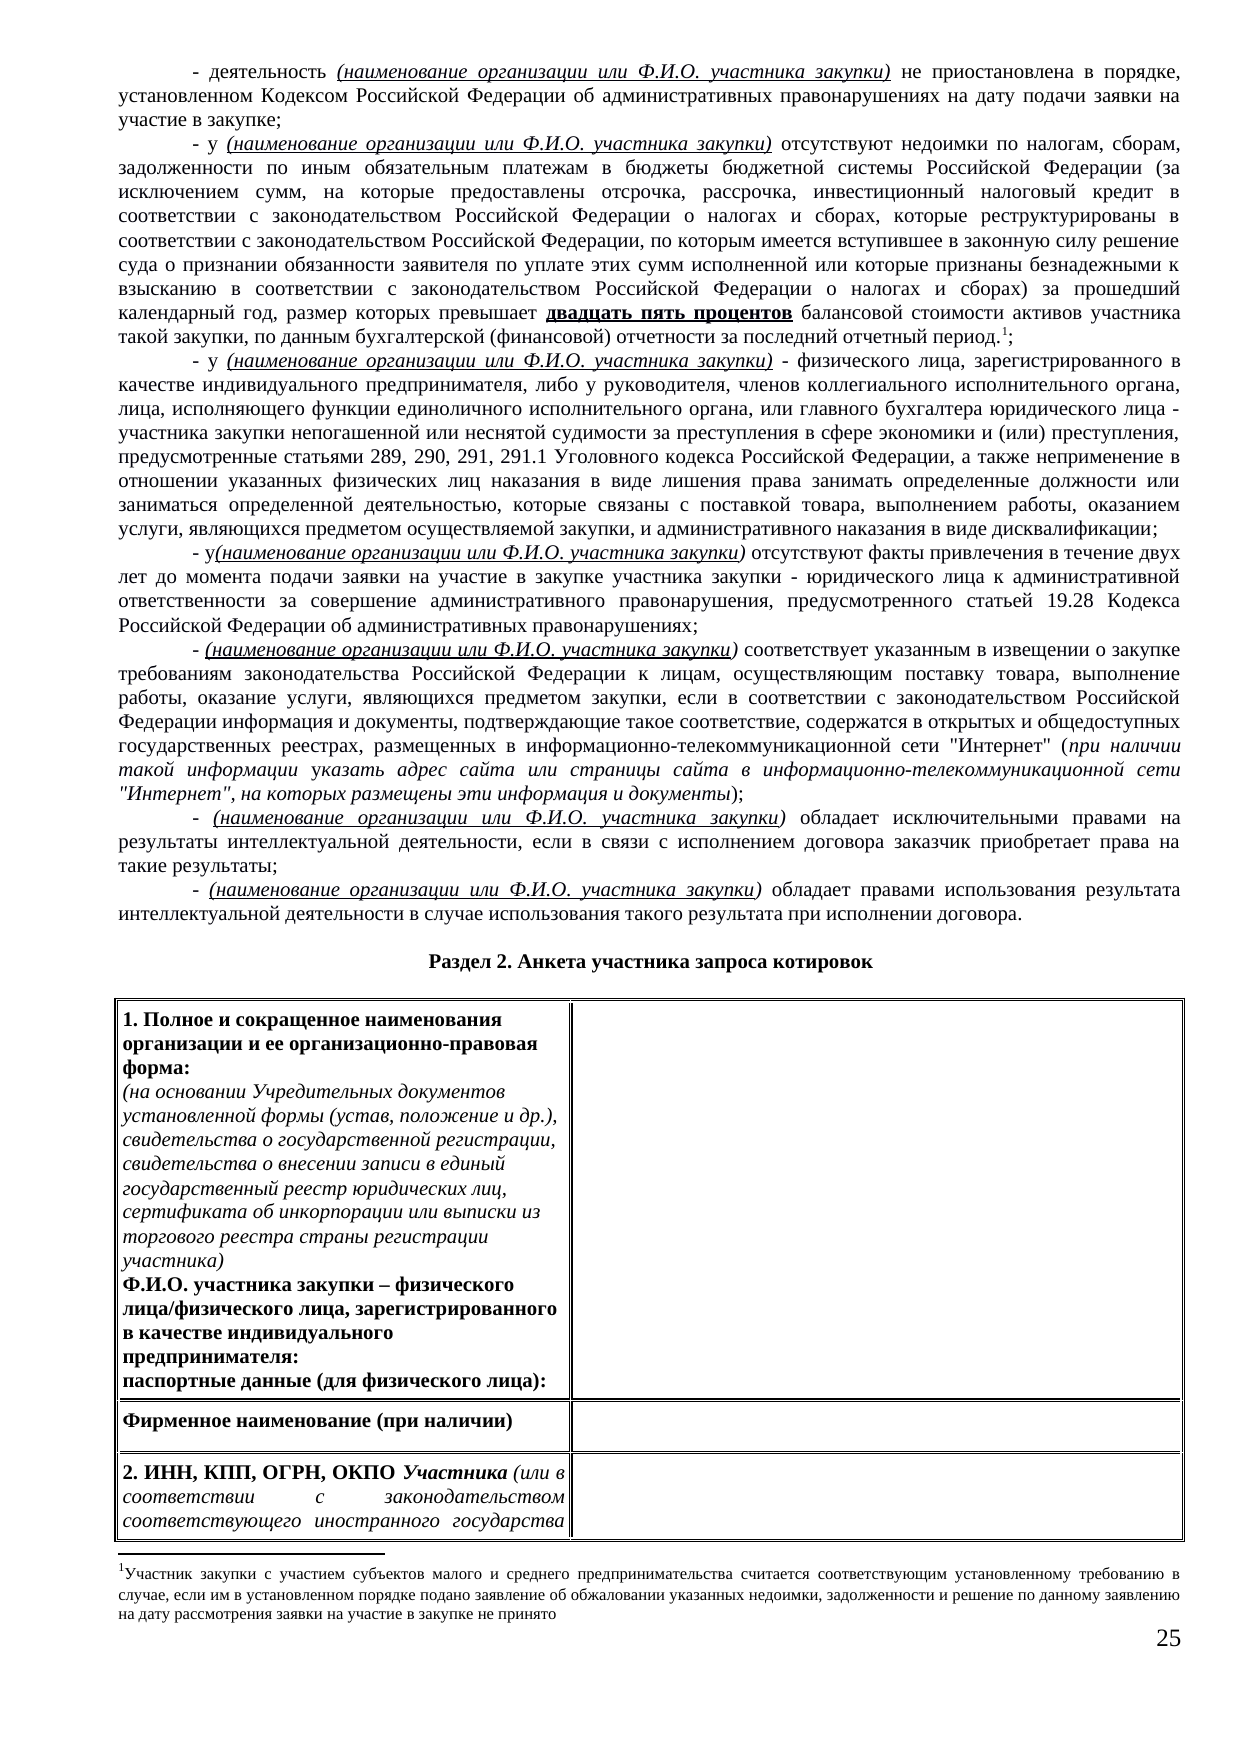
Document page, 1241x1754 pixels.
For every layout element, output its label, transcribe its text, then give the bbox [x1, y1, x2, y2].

table_cell [573, 1398, 1182, 1451]
text - (наименование организации или Ф.И.О. участника закупки) соответствует указанным в извещении о закупке требованиям законодательства Российской Федерации к лицам, осуществляющим поставку товара, выполнение работы, оказание услуги, являющихся предметом закупки, если в соответствии с законодательством Российской Федерации информация и документы, подтверждающие такое соответствие, содержатся в открытых и общедоступных государственных реестрах, размещенных в информационно-телекоммуникационной сети "Интернет" (при наличии такой информации указать адрес сайта или страницы сайта в информационно-телекоммуникационной сети "Интернет", на которых размещены эти информация и документы); [118, 637, 1181, 805]
text - у (наименование организации или Ф.И.О. участника закупки) - физического лица, зарегистрированного в качестве индивидуального предпринимателя, либо у руководителя, членов коллегиального исполнительного органа, лица, исполняющего функции единоличного исполнительного органа, или главного бухгалтера юридического лица - участника закупки непогашенной или неснятой судимости за преступления в сфере экономики и (или) преступления, предусмотренные статьями 289, 290, 291, 291.1 Уголовного кодекса Российской Федерации, а также неприменение в отношении указанных физических лиц наказания в виде лишения права занимать определенные должности или заниматься определенной деятельностью, которые связаны с поставкой товара, выполнением работы, оказанием услуги, являющихся предметом осуществляемой закупки, и административного наказания в виде дисквалификации; [118, 348, 1181, 540]
table_header 1. Полное и сокращенное наименования организации и ее организационно-правовая форма: (на основании Учредительных документов установленной формы (устав, положение и др.), свидетельства о государственной регистрации, свидетельства о внесении записи в единый государственный реестр юридических лиц, сертификата об инкорпорации или выписки из торгового реестра страны регистрации участника) Ф.И.О. участника закупки – физического лица/физического лица, зарегистрированного в качестве индивидуального предпринимателя: паспортные данные (для физического лица): [118, 999, 571, 1398]
text - деятельность (наименование организации или Ф.И.О. участника закупки) не приостановлена в порядке, установленном Кодексом Российской Федерации об административных правонарушениях на дату подачи заявки на участие в закупке; [118, 59, 1181, 131]
table_cell [571, 1451, 1183, 1538]
text - у (наименование организации или Ф.И.О. участника закупки) отсутствуют недоимки по налогам, сборам, задолженности по иным обязательным платежам в бюджеты бюджетной системы Российской Федерации (за исключением сумм, на которые предоставлены отсрочка, рассрочка, инвестиционный налоговый кредит в соответствии с законодательством Российской Федерации о налогах и сборах, которые реструктурированы в соответствии с законодательством Российской Федерации, по которым имеется вступившее в законную силу решение суда о признании обязанности заявителя по уплате этих сумм исполненной или которые признаны безнадежными к взысканию в соответствии с законодательством Российской Федерации о налогах и сборах) за прошедший календарный год, размер которых превышает двадцать пять процентов балансовой стоимости активов участника такой закупки, по данным бухгалтерской (финансовой) отчетности за последний отчетный период.; [118, 131, 1181, 348]
table_cell Фирменное наименование (при наличии) [118, 1398, 569, 1451]
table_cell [116, 1451, 571, 1538]
text - у(наименование организации или Ф.И.О. участника закупки) отсутствуют факты привлечения в течение двух лет до момента подачи заявки на участие в закупке участника закупки - юридического лица к административной ответственности за совершение административного правонарушения, предусмотренного статьей 19.28 Кодекса Российской Федерации об административных правонарушениях; [118, 540, 1181, 637]
text - (наименование организации или Ф.И.О. участника закупки) обладает исключительными правами на результаты интеллектуальной деятельности, если в связи с исполнением договора заказчик приобретает права на такие результаты; [118, 805, 1181, 877]
text Раздел 2. Анкета участника запроса котировок [428, 949, 1181, 973]
text - (наименование организации или Ф.И.О. участника закупки) обладает правами использования результата интеллектуальной деятельности в случае использования такого результата при исполнении договора. [118, 877, 1181, 925]
table_header [571, 1001, 1182, 1398]
